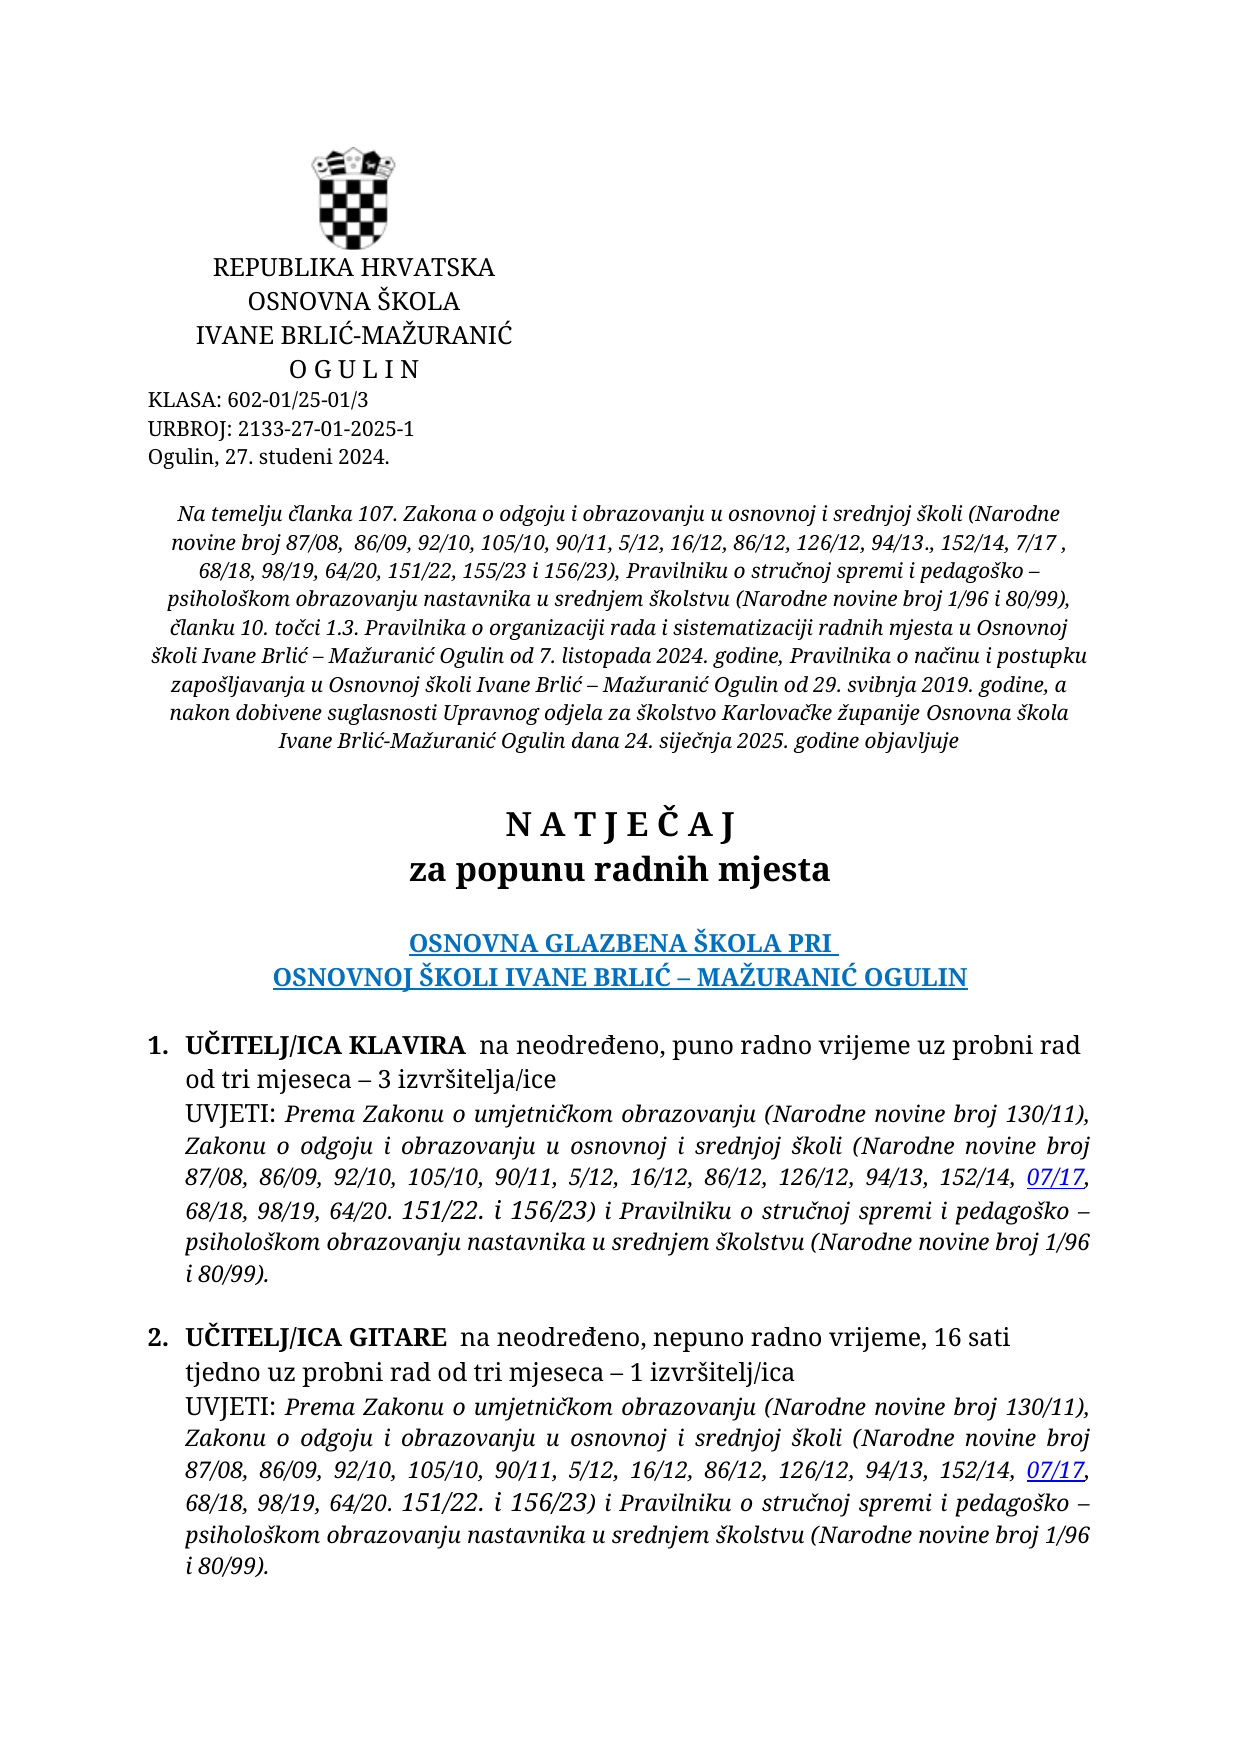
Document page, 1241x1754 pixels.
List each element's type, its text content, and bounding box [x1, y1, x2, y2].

list UČITELJ/ICA KLAVIRA na neodređeno, puno radno vrijeme uz probni rad od tri mjeseca – 3 izvršitelja/ice [148, 1028, 1093, 1096]
text OSNOVNA GLAZBENA ŠKOLA PRI [148, 925, 1093, 959]
text IVANE BRLIĆ-MAŽURANIĆ [148, 317, 560, 351]
text REPUBLIKA HRVATSKA [148, 249, 560, 283]
text OSNOVNOJ ŠKOLI IVANE BRLIĆ – MAŽURANIĆ OGULIN [148, 959, 1093, 993]
list UVJETI: Prema Zakonu o umjetničkom obrazovanju (Narodne novine broj 130/11), Zakonu o odgoju i obrazovanju u osnovnoj i srednjoj školi (Narodne novine broj 87/08, 86/09, 92/10, 105/10, 90/11, 5/12, 16/12, 86/12, 126/12, 94/13, 152/14, 07/17, 68/18, 98/19, 64/20. 151/22. i 156/23) i Pravilniku o stručnoj spremi i pedagoško – psihološkom obrazovanju nastavnika u srednjem školstvu (Narodne novine broj 1/96 i 80/99). [185, 1096, 1093, 1289]
text N A T J E Č A J [148, 801, 1093, 846]
text Ogulin, 27. studeni 2024. [148, 442, 560, 471]
text URBROJ: 2133-27-01-2025-1 [148, 414, 560, 442]
text O G U L I N [148, 351, 560, 385]
list UČITELJ/ICA GITARE na neodređeno, nepuno radno vrijeme, 16 sati tjedno uz probni rad od tri mjeseca – 1 izvršitelj/ica [148, 1320, 1093, 1388]
text OSNOVNA ŠKOLA [148, 283, 560, 317]
text KLASA: 602-01/25-01/3 [148, 385, 560, 414]
text Na temelju članka 107. Zakona o odgoju i obrazovanju u osnovnoj i srednjoj školi (Narodne novine broj 87/08, 86/09, 92/10, 105/10, 90/11, 5/12, 16/12, 86/12, 126/12, 94/13., 152/14, 7/17 , 68/18, 98/19, 64/20, 151/22, 155/23 i 156/23), Pravilniku o stručnoj spremi i pedagoško – psihološkom obrazovanju nastavnika u srednjem školstvu (Narodne novine broj 1/96 i 80/99), članku 10. točci 1.3. Pravilnika o organizaciji rada i sistematizaciji radnih mjesta u Osnovnoj školi Ivane Brlić – Mažuranić Ogulin od 7. listopada 2024. godine, Pravilnika o načinu i postupku zapošljavanja u Osnovnoj školi Ivane Brlić – Mažuranić Ogulin od 29. svibnja 2019. godine, a nakon dobivene suglasnosti Upravnog odjela za školstvo Karlovačke županije Osnovna škola Ivane Brlić-Mažuranić Ogulin dana 24. siječnja 2025. godine objavljuje [148, 499, 1093, 755]
text za popunu radnih mjesta [148, 846, 1093, 891]
list UVJETI: Prema Zakonu o umjetničkom obrazovanju (Narodne novine broj 130/11), Zakonu o odgoju i obrazovanju u osnovnoj i srednjoj školi (Narodne novine broj 87/08, 86/09, 92/10, 105/10, 90/11, 5/12, 16/12, 86/12, 126/12, 94/13, 152/14, 07/17, 68/18, 98/19, 64/20. 151/22. i 156/23) i Pravilniku o stručnoj spremi i pedagoško – psihološkom obrazovanju nastavnika u srednjem školstvu (Narodne novine broj 1/96 i 80/99). [185, 1388, 1093, 1581]
